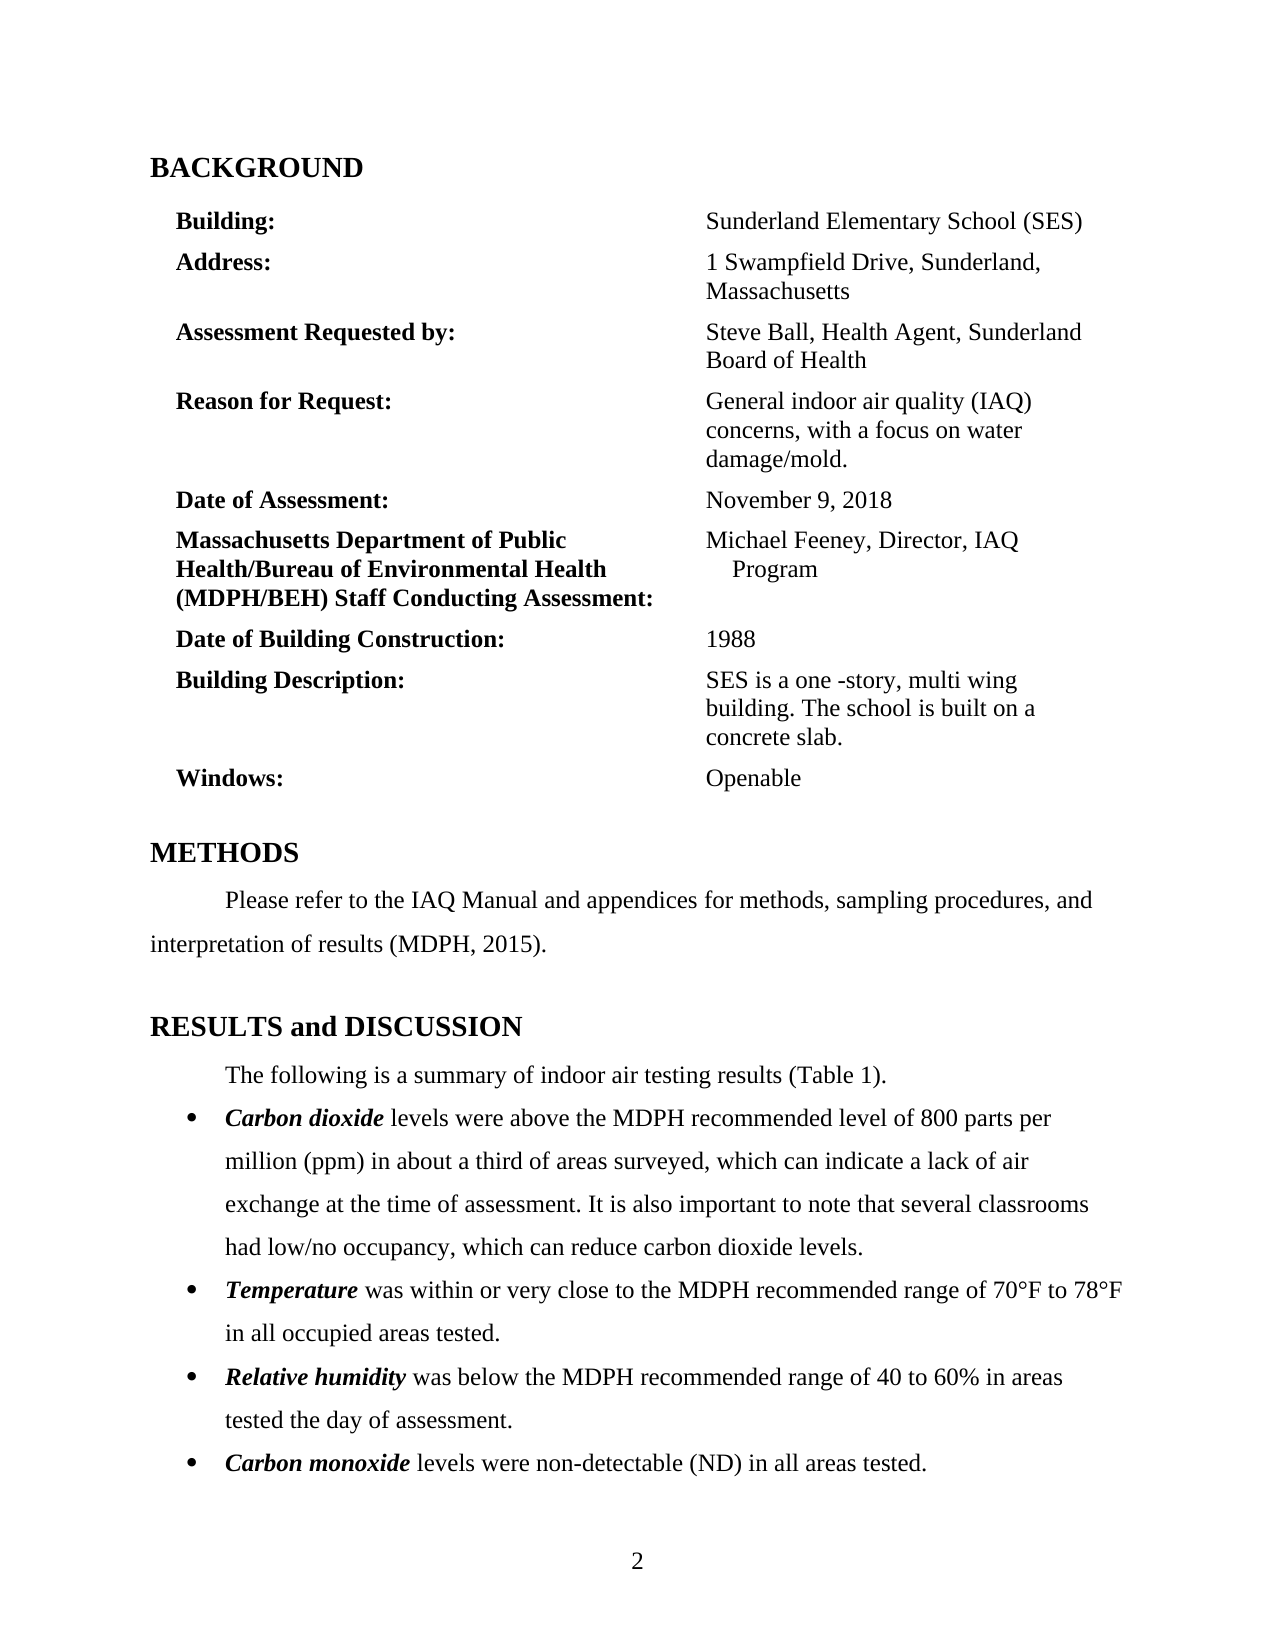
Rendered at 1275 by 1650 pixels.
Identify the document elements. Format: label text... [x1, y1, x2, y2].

subtitle METHODS [150, 835, 1125, 869]
subtitle BACKGROUND [150, 150, 1125, 183]
table_cell November 9, 2018 [694, 479, 1111, 519]
table_header Sunderland Elementary School (SES) [694, 200, 1111, 241]
table_cell Building Description: [164, 659, 694, 757]
subtitle RESULTS and DISCUSSION [150, 1009, 1125, 1043]
text The following is a summary of indoor air testing results (Table 1). [150, 1060, 1125, 1088]
text Temperature was within or very close to the MDPH recommended range of 70°F to 78°F in all occupied areas tested. [187, 1275, 1125, 1347]
text Carbon monoxide levels were non-detectable (ND) in all areas tested. [187, 1448, 1125, 1477]
table_cell General indoor air quality (IAQ) concerns, with a focus on water damage/mold. [694, 380, 1111, 479]
table_cell Address: [164, 241, 694, 311]
table_cell Massachusetts Department of Public Health/Bureau of Environmental Health (MDPH/BEH) Staff Conducting Assessment: [164, 520, 694, 618]
table_cell Openable [694, 757, 1111, 798]
table_cell SES is a one -story, multi wing building. The school is built on a concrete slab. [694, 659, 1111, 757]
table_cell 1988 [694, 618, 1111, 659]
text Carbon dioxide levels were above the MDPH recommended level of 800 parts per million (ppm) in about a third of areas surveyed, which can indicate a lack of air exchange at the time of assessment. It is also important to note that several classrooms had low/no occupancy, which can reduce carbon dioxide levels. [187, 1103, 1125, 1261]
text Please refer to the IAQ Manual and appendices for methods, sampling procedures, and interpretation of results (MDPH, 2015). [150, 886, 1125, 957]
table_cell 1 Swampfield Drive, Sunderland, Massachusetts [694, 241, 1111, 311]
table_cell Reason for Request: [164, 380, 694, 479]
table_cell Date of Assessment: [164, 479, 694, 519]
table_cell Steve Ball, Health Agent, Sunderland Board of Health [694, 311, 1111, 380]
table_cell Michael Feeney, Director, IAQ Program [694, 520, 1111, 618]
table_cell Assessment Requested by: [164, 311, 694, 380]
table_cell Date of Building Construction: [164, 618, 694, 659]
table_header Building: [164, 200, 694, 241]
table_cell Windows: [164, 757, 694, 798]
text Relative humidity was below the MDPH recommended range of 40 to 60% in areas tested the day of assessment. [187, 1362, 1125, 1433]
